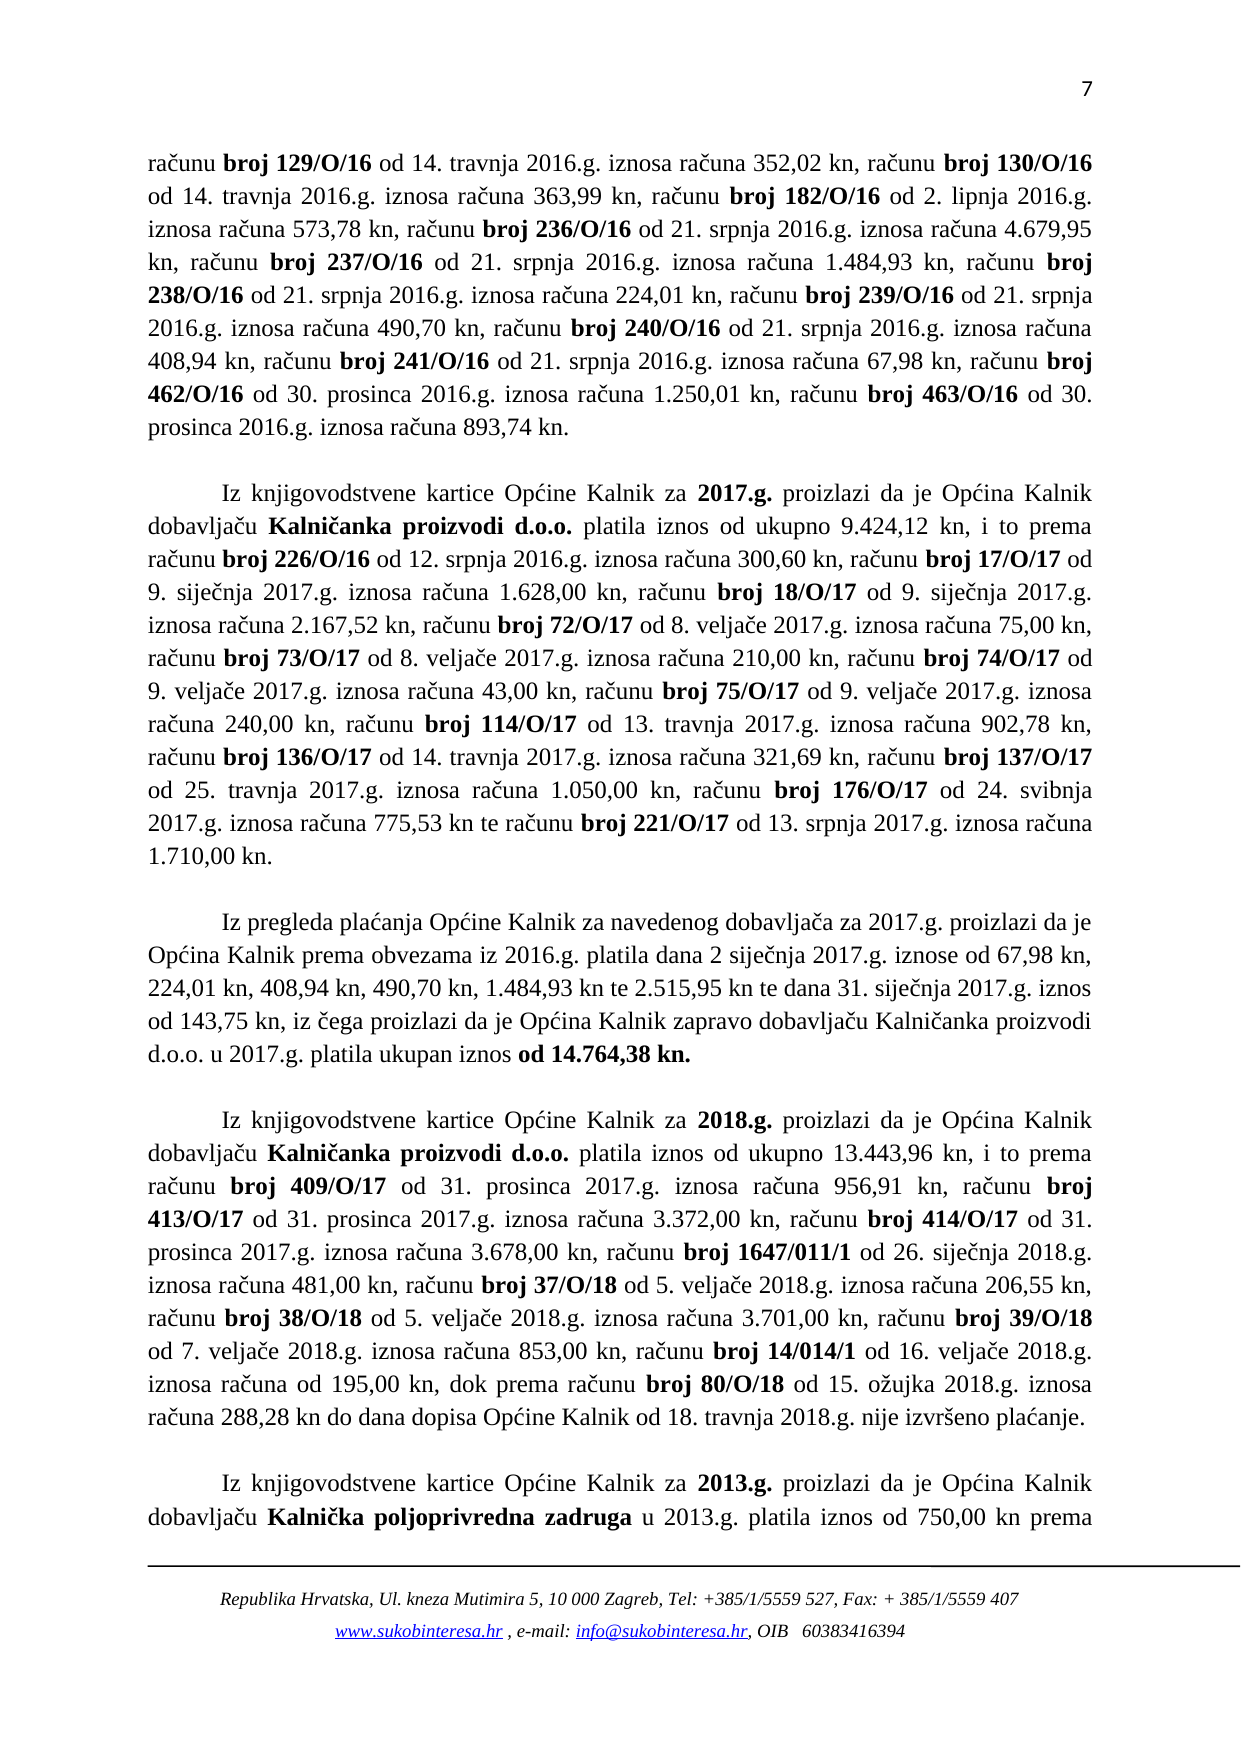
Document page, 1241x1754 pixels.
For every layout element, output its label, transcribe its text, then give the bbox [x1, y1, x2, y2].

text Iz pregleda plaćanja Općine Kalnik za navedenog dobavljača za 2017.g. proizlazi da je Općina Kalnik prema obvezama iz 2016.g. platila dana 2 siječnja 2017.g. iznose od 67,98 kn, 224,01 kn, 408,94 kn, 490,70 kn, 1.484,93 kn te 2.515,95 kn te dana 31. siječnja 2017.g. iznos od 143,75 kn, iz čega proizlazi da je Općina Kalnik zapravo dobavljaču Kalničanka proizvodi d.o.o. u 2017.g. platila ukupan iznos od 14.764,38 kn. [148, 907, 1092, 1068]
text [148, 1468, 1092, 1530]
text Iz knjigovodstvene kartice Općine Kalnik za 2018.g. proizlazi da je Općina Kalnik dobavljaču Kalničanka proizvodi d.o.o. platila iznos od ukupno 13.443,96 kn, i to prema računu broj 409/O/17 od 31. prosinca 2017.g. iznosa računa 956,91 kn, računu broj 413/O/17 od 31. prosinca 2017.g. iznosa računa 3.372,00 kn, računu broj 414/O/17 od 31. prosinca 2017.g. iznosa računa 3.678,00 kn, računu broj 1647/011/1 od 26. siječnja 2018.g. iznosa računa 481,00 kn, računu broj 37/O/18 od 5. veljače 2018.g. iznosa računa 206,55 kn, računu broj 38/O/18 od 5. veljače 2018.g. iznosa računa 3.701,00 kn, računu broj 39/O/18 od 7. veljače 2018.g. iznosa računa 853,00 kn, računu broj 14/014/1 od 16. veljače 2018.g. iznosa računa od 195,00 kn, dok prema računu broj 80/O/18 od 15. ožujka 2018.g. iznosa računa 288,28 kn do dana dopisa Općine Kalnik od 18. travnja 2018.g. nije izvršeno plaćanje. [148, 1105, 1092, 1431]
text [148, 148, 1092, 441]
text Iz knjigovodstvene kartice Općine Kalnik za 2017.g. proizlazi da je Općina Kalnik dobavljaču Kalničanka proizvodi d.o.o. platila iznos od ukupno 9.424,12 kn, i to prema računu broj 226/O/16 od 12. srpnja 2016.g. iznosa računa 300,60 kn, računu broj 17/O/17 od 9. siječnja 2017.g. iznosa računa 1.628,00 kn, računu broj 18/O/17 od 9. siječnja 2017.g. iznosa računa 2.167,52 kn, računu broj 72/O/17 od 8. veljače 2017.g. iznosa računa 75,00 kn, računu broj 73/O/17 od 8. veljače 2017.g. iznosa računa 210,00 kn, računu broj 74/O/17 od 9. veljače 2017.g. iznosa računa 43,00 kn, računu broj 75/O/17 od 9. veljače 2017.g. iznosa računa 240,00 kn, računu broj 114/O/17 od 13. travnja 2017.g. iznosa računa 902,78 kn, računu broj 136/O/17 od 14. travnja 2017.g. iznosa računa 321,69 kn, računu broj 137/O/17 od 25. travnja 2017.g. iznosa računa 1.050,00 kn, računu broj 176/O/17 od 24. svibnja 2017.g. iznosa računa 775,53 kn te računu broj 221/O/17 od 13. srpnja 2017.g. iznosa računa 1.710,00 kn. [148, 478, 1092, 870]
